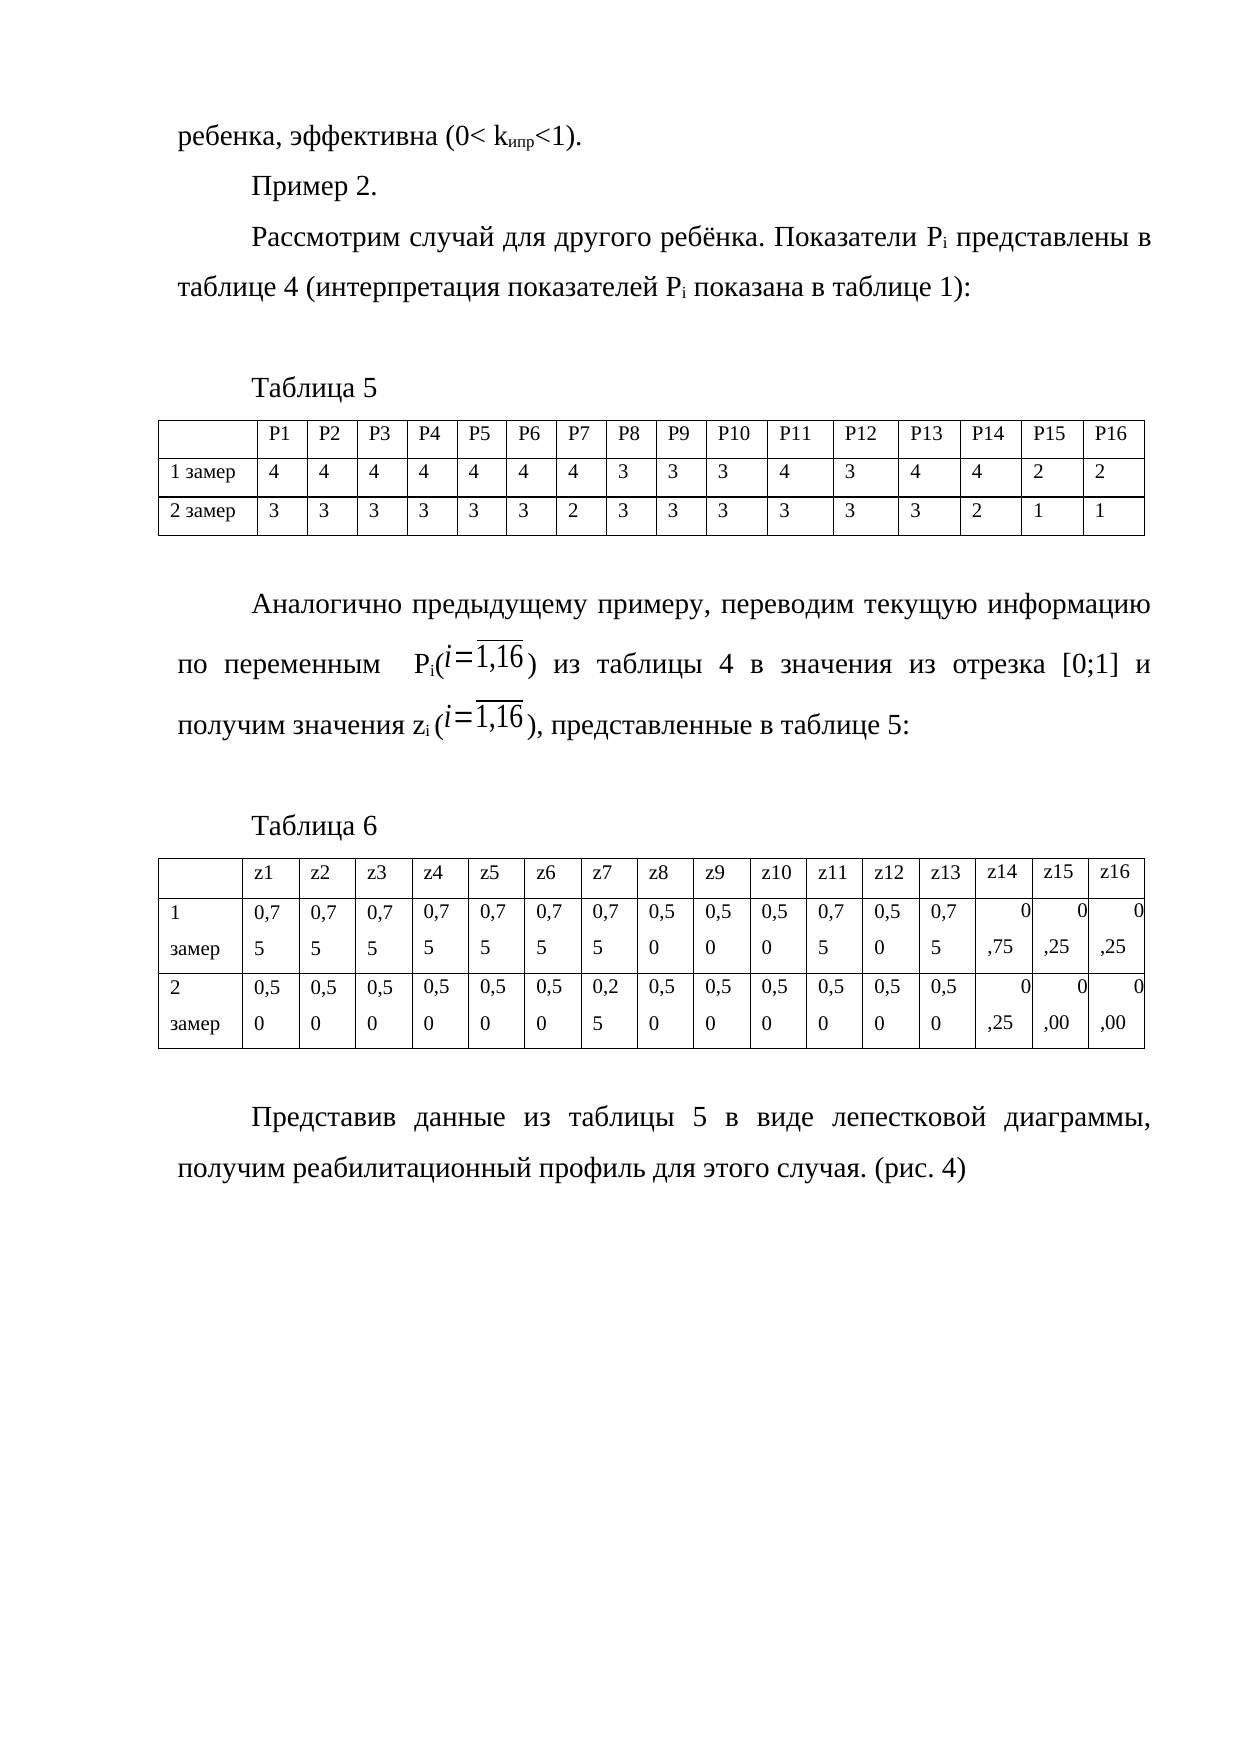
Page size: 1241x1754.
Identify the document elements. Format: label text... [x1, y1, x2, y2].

table_cell 2 [557, 498, 606, 535]
table_header z2 [300, 859, 355, 897]
text Таблица 6 [177, 808, 1152, 841]
table_cell 4 [458, 459, 506, 496]
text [177, 118, 1152, 152]
table_cell 1 [1022, 498, 1083, 535]
table_cell 0,50 [469, 974, 524, 1048]
table_cell 3 [408, 498, 457, 535]
table_header z7 [582, 859, 637, 897]
table_cell 0,75 [582, 899, 637, 973]
table_header z13 [920, 859, 975, 897]
table_header P15 [1022, 421, 1083, 458]
table_header [159, 421, 257, 458]
table_cell 0,50 [525, 974, 581, 1048]
table_header z5 [469, 859, 524, 897]
table_cell 1 замер [159, 899, 242, 973]
table_cell 3 [707, 498, 767, 535]
table_cell 3 [458, 498, 506, 535]
table_cell 3 [834, 498, 898, 535]
table_cell 3 [657, 498, 706, 535]
table_cell 4 [408, 459, 457, 496]
table_cell 2 [1084, 459, 1144, 496]
table_header P10 [707, 421, 767, 458]
table_header z3 [356, 859, 412, 897]
table_cell 0,50 [863, 899, 919, 973]
text Таблица 5 [177, 370, 1152, 403]
table_header P6 [507, 421, 556, 458]
table_cell 3 [258, 498, 307, 535]
table_cell 0,75 [469, 899, 524, 973]
table_cell 0,50 [413, 974, 468, 1048]
table_header P14 [961, 421, 1021, 458]
text Пример 2. [177, 168, 1152, 202]
table_header z8 [638, 859, 693, 897]
table_cell 4 [358, 459, 407, 496]
table_cell 3 [899, 498, 960, 535]
table_header z10 [751, 859, 806, 897]
table_cell 0,50 [356, 974, 412, 1048]
table_header P4 [408, 421, 457, 458]
table_cell 0,50 [638, 974, 693, 1048]
table_header P3 [358, 421, 407, 458]
table_cell 2 замер [159, 974, 242, 1048]
table_header P11 [768, 421, 833, 458]
table_header z9 [694, 859, 750, 897]
text Аналогично предыдущему примеру, переводим текущую информацию по переменным Pi() из таблицы 4 в значения из отрезка [0;1] и получим значения zi (), представленные в таблице 5: [177, 586, 1152, 741]
table_cell 3 [607, 459, 656, 496]
table_cell 0,75 [356, 899, 412, 973]
table_header [159, 859, 242, 897]
table_cell 0,50 [751, 899, 806, 973]
table_header P1 [258, 421, 307, 458]
table_cell 3 [358, 498, 407, 535]
table_cell 4 [961, 459, 1021, 496]
table_header P5 [458, 421, 506, 458]
table_header z4 [413, 859, 468, 897]
table_cell 0,50 [300, 974, 355, 1048]
table_cell 0,75 [413, 899, 468, 973]
table_cell 0,25 [976, 974, 1032, 1048]
table_cell 1 замер [159, 459, 257, 496]
table_cell 0,25 [1033, 899, 1088, 973]
table_cell 2 [961, 498, 1021, 535]
table_cell 0,75 [243, 899, 299, 973]
table_header z11 [807, 859, 862, 897]
table_cell 3 [308, 498, 357, 535]
table_header z6 [525, 859, 581, 897]
table_cell 4 [507, 459, 556, 496]
table_cell 4 [899, 459, 960, 496]
table_cell 3 [707, 459, 767, 496]
table_header z1 [243, 859, 299, 897]
table_cell 0,75 [807, 899, 862, 973]
table_cell 4 [258, 459, 307, 496]
table_cell 3 [657, 459, 706, 496]
table_cell 3 [507, 498, 556, 535]
table_cell 0,50 [751, 974, 806, 1048]
table_cell 0,50 [694, 899, 750, 973]
table_cell 0,75 [300, 899, 355, 973]
text Представив данные из таблицы 5 в виде лепестковой диаграммы, получим реабилитационный профиль для этого случая. (рис. 4) [177, 1099, 1152, 1183]
table_cell 0,50 [863, 974, 919, 1048]
table_cell 2 замер [159, 498, 257, 535]
table_cell 3 [607, 498, 656, 535]
table_cell 0,75 [976, 899, 1032, 973]
table_header P9 [657, 421, 706, 458]
table_cell 0,25 [582, 974, 637, 1048]
table_cell 1 [1084, 498, 1144, 535]
table_cell 0,00 [1089, 974, 1144, 1048]
table_header z15 [1033, 859, 1088, 897]
table_cell 0,50 [807, 974, 862, 1048]
table_cell 0,75 [525, 899, 581, 973]
table_cell 3 [768, 498, 833, 535]
table_header P2 [308, 421, 357, 458]
table_cell 4 [557, 459, 606, 496]
text Рассмотрим случай для другого ребёнка. Показатели Pi представлены в таблице 4 (интерпретация показателей Pi показана в таблице 1): [177, 219, 1152, 303]
table_cell 0,50 [694, 974, 750, 1048]
table_header P7 [557, 421, 606, 458]
table_header z14 [976, 859, 1032, 897]
table_cell 0,50 [638, 899, 693, 973]
table_cell 0,50 [243, 974, 299, 1048]
table_cell 2 [1022, 459, 1083, 496]
table_cell 0,00 [1033, 974, 1088, 1048]
table_header z16 [1089, 859, 1144, 897]
table_cell 4 [768, 459, 833, 496]
table_cell 0,75 [920, 899, 975, 973]
table_header P13 [899, 421, 960, 458]
table_header P8 [607, 421, 656, 458]
table_header z12 [863, 859, 919, 897]
table_cell 0,25 [1089, 899, 1144, 973]
table_header P12 [834, 421, 898, 458]
table_header P16 [1084, 421, 1144, 458]
table_cell 4 [308, 459, 357, 496]
table_cell 0,50 [920, 974, 975, 1048]
table_cell 3 [834, 459, 898, 496]
